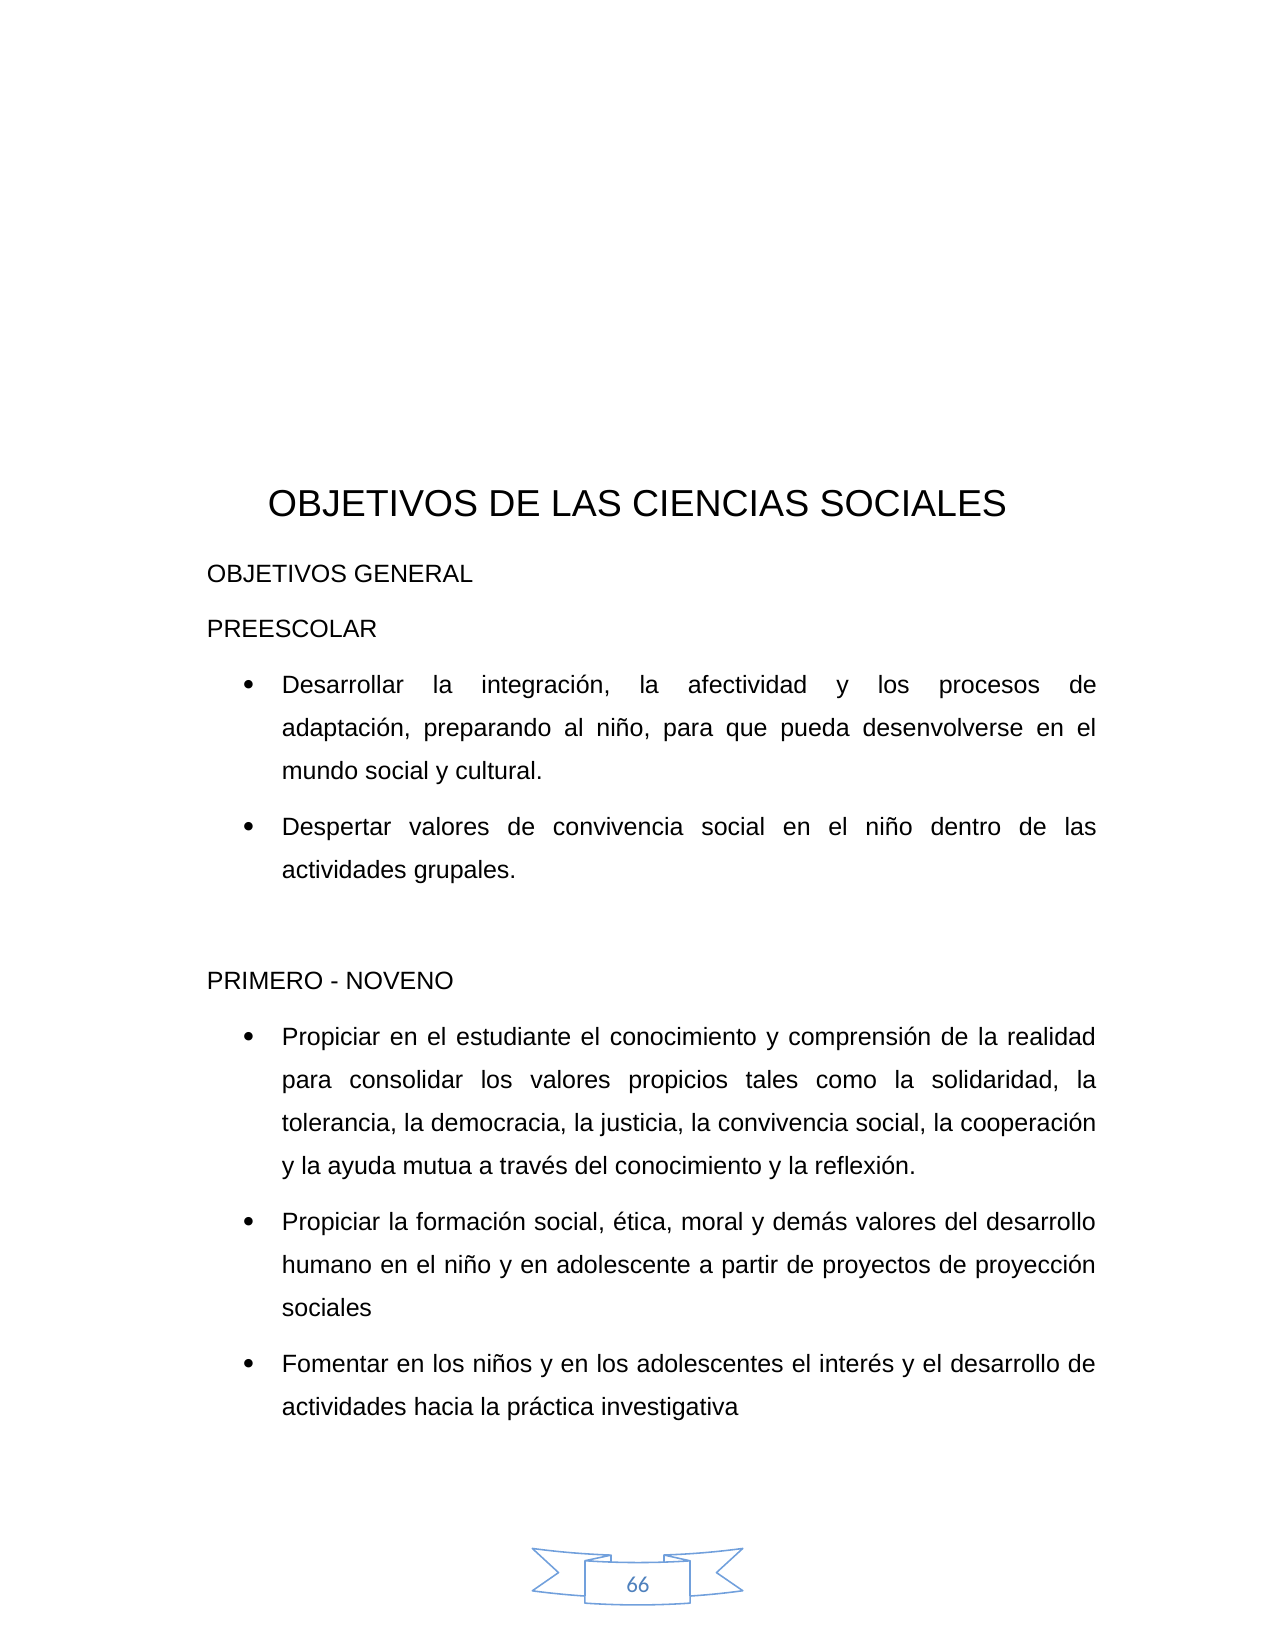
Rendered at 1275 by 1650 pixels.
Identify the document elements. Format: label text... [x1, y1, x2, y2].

list Propiciar la formación social, ética, moral y demás valores del desarrollo humano en el niño y en adolescente a partir de proyectos de proyección sociales [244, 1207, 1098, 1322]
list Fomentar en los niños y en los adolescentes el interés y el desarrollo de actividades hacia la práctica investigativa [244, 1349, 1098, 1421]
text OBJETIVOS DE LAS CIENCIAS SOCIALES [177, 481, 1098, 524]
text OBJETIVOS GENERAL [207, 558, 1098, 587]
list Desarrollar la integración, la afectividad y los procesos de adaptación, preparando al niño, para que pueda desenvolverse en el mundo social y cultural. [244, 670, 1098, 785]
list Despertar valores de convivencia social en el niño dentro de las actividades grupales. [244, 812, 1098, 884]
text PREESCOLAR [207, 614, 1098, 643]
text PRIMERO - NOVENO [207, 966, 1098, 995]
list Propiciar en el estudiante el conocimiento y comprensión de la realidad para consolidar los valores propicios tales como la solidaridad, la tolerancia, la democracia, la justicia, la convivencia social, la cooperación y la ayuda mutua a través del conocimiento y la reflexión. [244, 1022, 1098, 1180]
